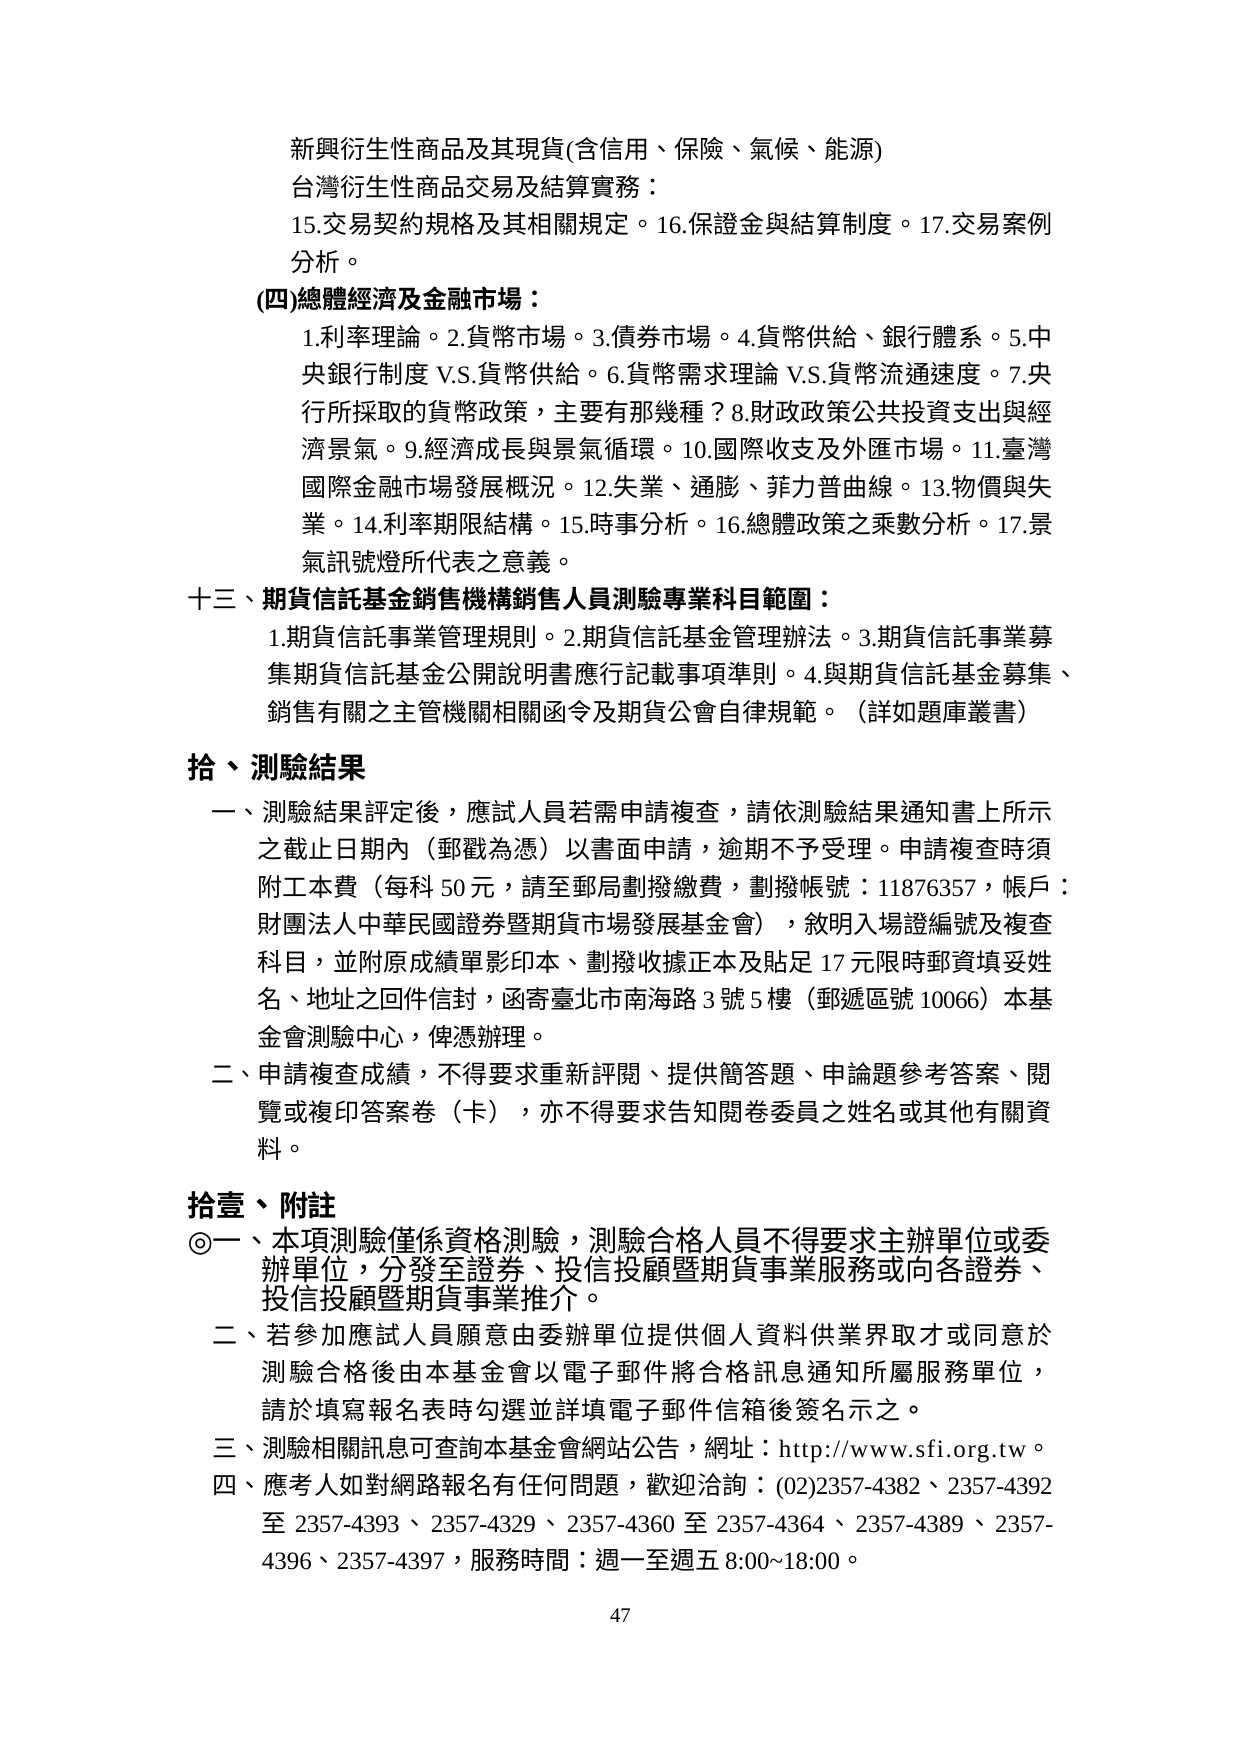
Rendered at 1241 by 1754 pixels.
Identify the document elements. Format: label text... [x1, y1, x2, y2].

text 台灣衍生性商品交易及結算實務： [291, 167, 1053, 204]
text (四)總體經濟及金融市場： [250, 279, 1053, 317]
text 拾壹、附註 [187, 1177, 1053, 1226]
text 1.利率理論。2.貨幣市場。3.債券市場。4.貨幣供給、銀行體系。5.中央銀行制度V.S.貨幣供給。6.貨幣需求理論V.S.貨幣流通速度。7.央行所採取的貨幣政策，主要有那幾種？8.財政政策公共投資支出與經濟景氣。9.經濟成長與景氣循環。10.國際收支及外匯市場。11.臺灣、國際金融市場發展概況。12.失業、通膨、菲力普曲線。13.物價與失業。14.利率期限結構。15.時事分析。16.總體政策之乘數分析。17.景氣訊號燈所代表之意義。 [302, 317, 1053, 579]
text 一、測驗結果評定後，應試人員若需申請複查，請依測驗結果通知書上所示之截止日期內（郵戳為憑）以書面申請，逾期不予受理。申請複查時須附工本費（每科50元，請至郵局劃撥繳費，劃撥帳號：11876357，帳戶：財團法人中華民國證券暨期貨市場發展基金會），敘明入場證編號及複查科目，並附原成績單影印本、劃撥收據正本及貼足17元限時郵資填妥姓名、地址之回件信封，函寄臺北市南海路3號5樓（郵遞區號10066）本基金會測驗中心，俾憑辦理。 [211, 792, 1053, 1054]
text 十三、期貨信託基金銷售機構銷售人員測驗專業科目範圍： [187, 579, 1053, 617]
text 四、應考人如對網路報名有任何問題，歡迎洽詢：(02)2357-4382、2357-4392至2357-4393、2357-4329、2357-4360至2357-4364、2357-4389、2357-4396、2357-4397，服務時間：週一至週五8:00~18:00。 [212, 1465, 1053, 1578]
text 二、若參加應試人員願意由委辦單位提供個人資料供業界取才或同意於測驗合格後由本基金會以電子郵件將合格訊息通知所屬服務單位，請於填寫報名表時勾選並詳填電子郵件信箱後簽名示之。 [212, 1315, 1053, 1428]
text 二、申請複查成績，不得要求重新評閱、提供簡答題、申論題參考答案、閱覽或複印答案卷（卡），亦不得要求告知閱卷委員之姓名或其他有關資料。 [211, 1054, 1053, 1167]
text ◎一、本項測驗僅係資格測驗，測驗合格人員不得要求主辦單位或委辦單位，分發至證券、投信投顧暨期貨事業服務或向各證券、投信投顧暨期貨事業推介。 [187, 1228, 1053, 1315]
text 拾、測驗結果 [187, 739, 1053, 788]
text 15.交易契約規格及其相關規定。16.保證金與結算制度。17.交易案例分析。 [291, 204, 1053, 279]
text 1.期貨信託事業管理規則。2.期貨信託基金管理辦法。3.期貨信託事業募集期貨信託基金公開說明書應行記載事項準則。4.與期貨信託基金募集、銷售有關之主管機關相關函令及期貨公會自律規範。（詳如題庫叢書） [268, 617, 1053, 729]
text 三、測驗相關訊息可查詢本基金會網站公告，網址：http://www.sfi.org.tw。 [212, 1428, 1053, 1465]
text 新興衍生性商品及其現貨(含信用、保險、氣候、能源) [291, 129, 1053, 167]
